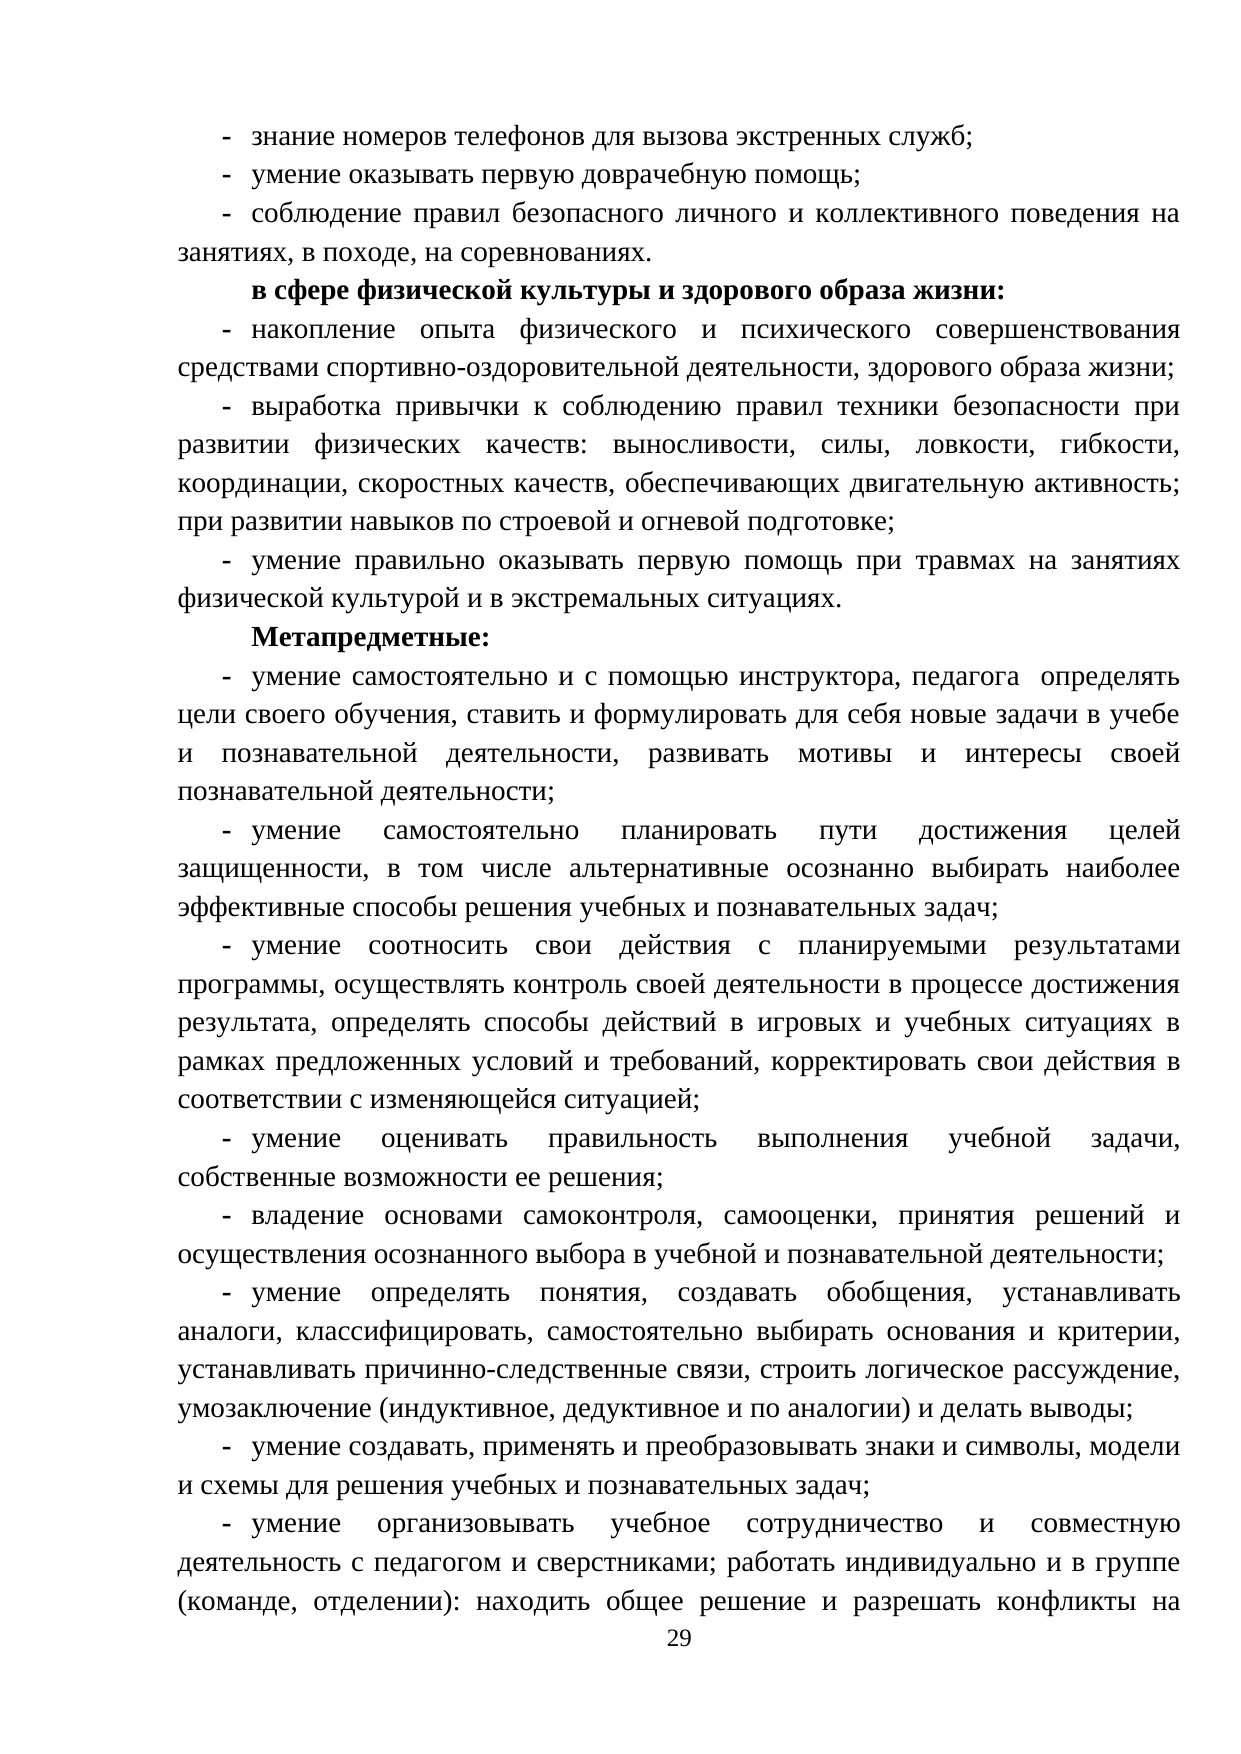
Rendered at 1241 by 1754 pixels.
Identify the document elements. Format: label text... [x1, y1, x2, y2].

list знание номеров телефонов для вызова экстренных служб; [177, 118, 1181, 152]
text Метапредметные: [177, 619, 1181, 653]
list умение оценивать правильность выполнения учебной задачи, собственные возможности ее решения; [177, 1120, 1181, 1192]
list умение соотносить свои действия с планируемыми результатами программы, осуществлять контроль своей деятельности в процессе достижения результата, определять способы действий в игровых и учебных ситуациях в рамках предложенных условий и требований, корректировать свои действия в соответствии с изменяющейся ситуацией; [177, 927, 1181, 1115]
list умение самостоятельно планировать пути достижения целей защищенности, в том числе альтернативные осознанно выбирать наиболее эффективные способы решения учебных и познавательных задач; [177, 812, 1181, 922]
list умение создавать, применять и преобразовывать знаки и символы, модели и схемы для решения учебных и познавательных задач; [177, 1428, 1181, 1501]
list умение оказывать первую доврачебную помощь; [177, 157, 1181, 190]
list владение основами самоконтроля, самооценки, принятия решений и осуществления осознанного выбора в учебной и познавательной деятельности; [177, 1197, 1181, 1269]
text в сфере физической культуры и здорового образа жизни: [177, 272, 1181, 306]
list соблюдение правил безопасного личного и коллективного поведения на занятиях, в походе, на соревнованиях. [177, 195, 1181, 267]
list умение определять понятия, создавать обобщения, устанавливать аналоги, классифицировать, самостоятельно выбирать основания и критерии, устанавливать причинно-следственные связи, строить логическое рассуждение, умозаключение (индуктивное, дедуктивное и по аналогии) и делать выводы; [177, 1274, 1181, 1423]
list умение самостоятельно и с помощью инструктора, педагога определять цели своего обучения, ставить и формулировать для себя новые задачи в учебе и познавательной деятельности, развивать мотивы и интересы своей познавательной деятельности; [177, 658, 1181, 807]
list выработка привычки к соблюдению правил техники безопасности при развитии физических качеств: выносливости, силы, ловкости, гибкости, координации, скоростных качеств, обеспечивающих двигательную активность; при развитии навыков по строевой и огневой подготовке; [177, 388, 1181, 537]
list накопление опыта физического и психического совершенствования средствами спортивно-оздоровительной деятельности, здорового образа жизни; [177, 311, 1181, 383]
list умение правильно оказывать первую помощь при травмах на занятиях физической культурой и в экстремальных ситуациях. [177, 542, 1181, 614]
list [177, 1506, 1181, 1616]
